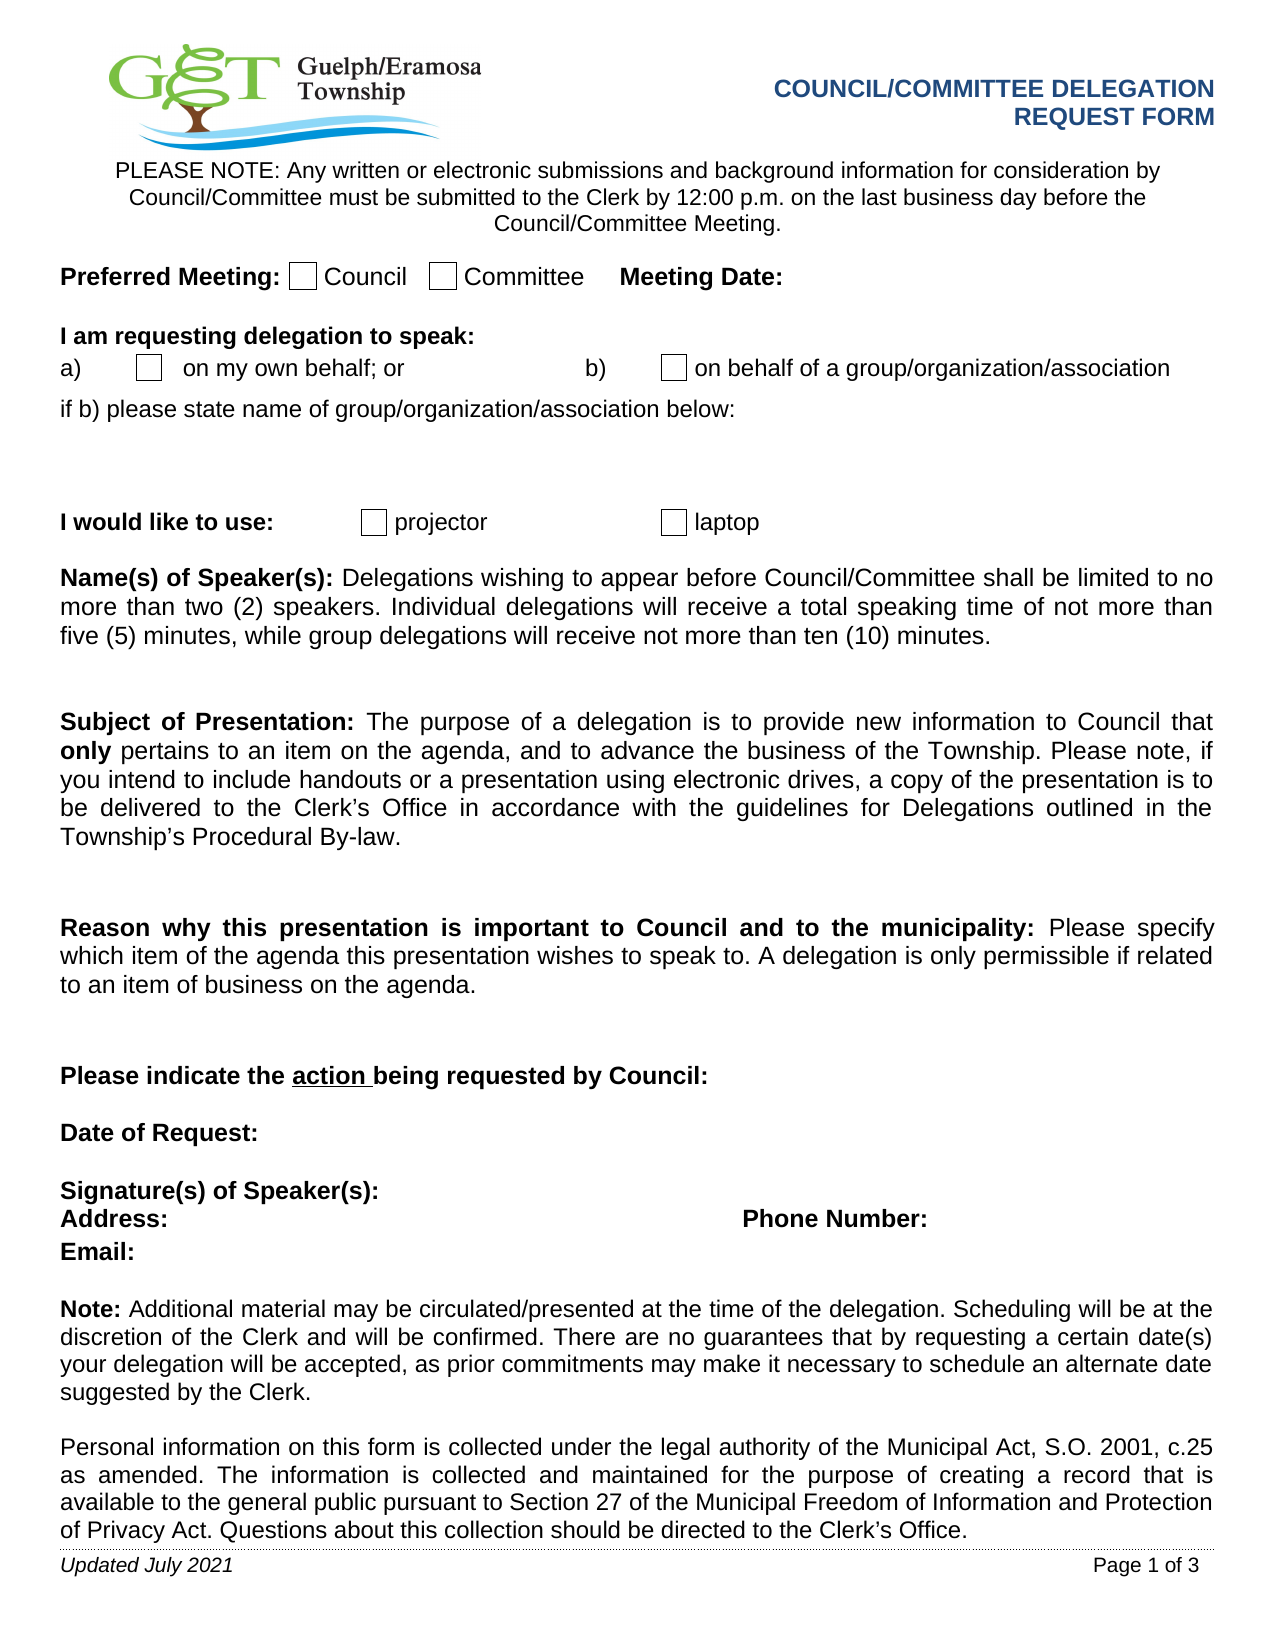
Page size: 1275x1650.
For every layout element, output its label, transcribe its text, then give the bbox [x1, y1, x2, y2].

text I am requesting delegation to speak: [60, 322, 1215, 349]
text Address: Phone Number: [60, 1204, 1215, 1233]
list on my own behalf; or b) on behalf of a group/organization/association [60, 353, 1215, 381]
text Note: Additional material may be circulated/presented at the time of the delegation. Scheduling will be at the discretion of the Clerk and will be confirmed. There are no guarantees that by requesting a certain date(s) your delegation will be accepted, as prior commitments may make it necessary to schedule an alternate date suggested by the Clerk. [60, 1295, 1215, 1405]
picture [109, 44, 482, 163]
text if b) please state name of group/organization/association below: [60, 395, 1215, 422]
text Signature(s) of Speaker(s): [60, 1176, 1215, 1204]
text Email: [60, 1237, 1215, 1266]
text Reason why this presentation is important to Council and to the municipality: Please specify which item of the agenda this presentation wishes to speak to. A delegation is only permissible if related to an item of business on the agenda. [60, 913, 1215, 999]
text Preferred Meeting: Council Committee Meeting Date: [60, 261, 1215, 290]
text Name(s) of Speaker(s): Delegations wishing to appear before Council/Committee shall be limited to no more than two (2) speakers. Individual delegations will receive a total speaking time of not more than five (5) minutes, while group delegations will receive not more than ten (10) minutes. [60, 563, 1215, 649]
text I would like to use: projector laptop [60, 508, 1215, 536]
text Personal information on this form is collected under the legal authority of the Municipal Act, S.O. 2001, c.25 as amended. The information is collected and maintained for the purpose of creating a record that is available to the general public pursuant to Section 27 of the Municipal Freedom of Information and Protection of Privacy Act. Questions about this collection should be directed to the Clerk’s Office. [60, 1433, 1215, 1543]
text Please indicate the action being requested by Council: [60, 1061, 1215, 1089]
text Date of Request: [60, 1118, 1215, 1147]
text Subject of Presentation: The purpose of a delegation is to provide new information to Council that only pertains to an item on the agenda, and to advance the business of the Township. Please note, if you intend to include handouts or a presentation using electronic drives, a copy of the presentation is to be delivered to the Clerk’s Office in accordance with the guidelines for Delegations outlined in the Township’s Procedural By-law. [60, 707, 1215, 851]
